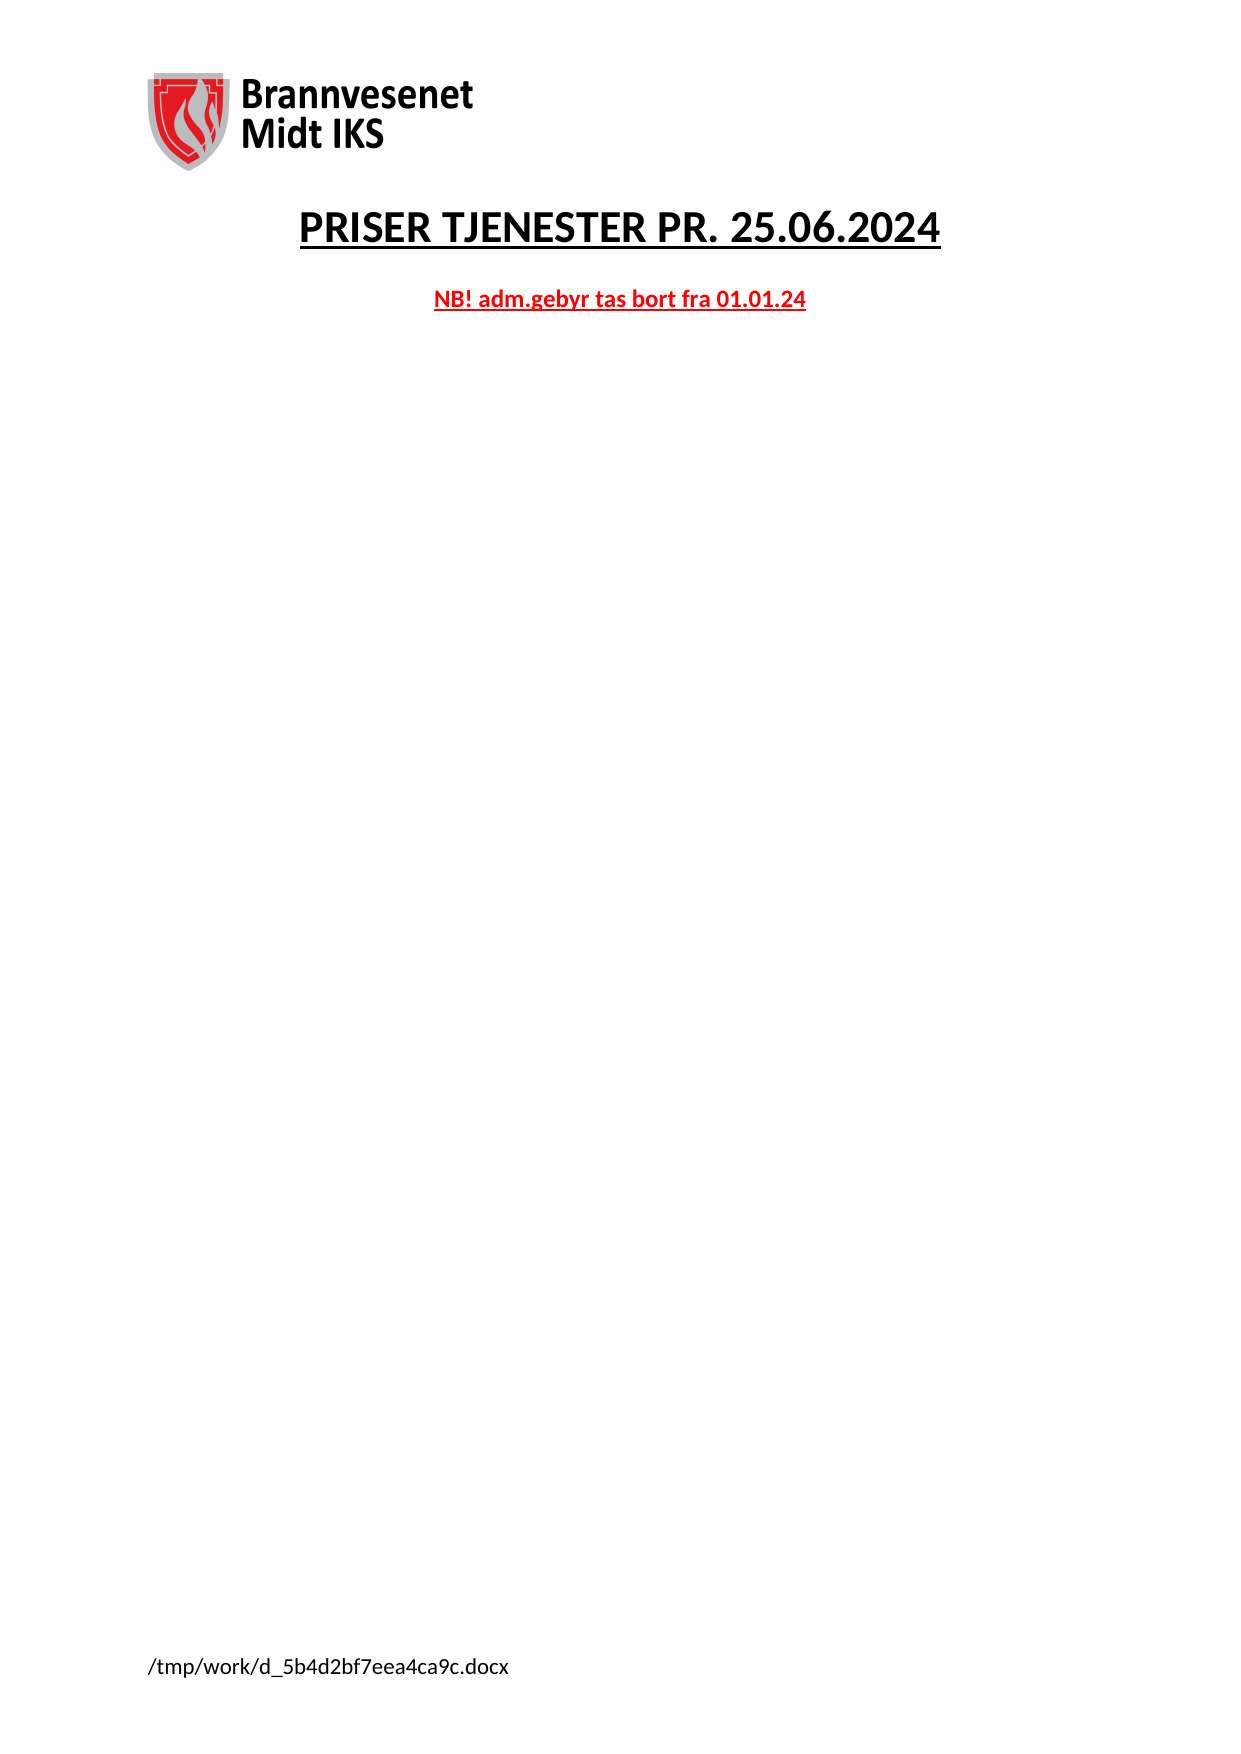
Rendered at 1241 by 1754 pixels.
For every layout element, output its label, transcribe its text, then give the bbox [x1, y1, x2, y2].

text NB! adm.gebyr tas bort fra 01.01.24 [148, 283, 1093, 314]
picture [147, 73, 473, 171]
text PRISER TJENESTER PR. 25.06.2024 [148, 198, 1093, 254]
